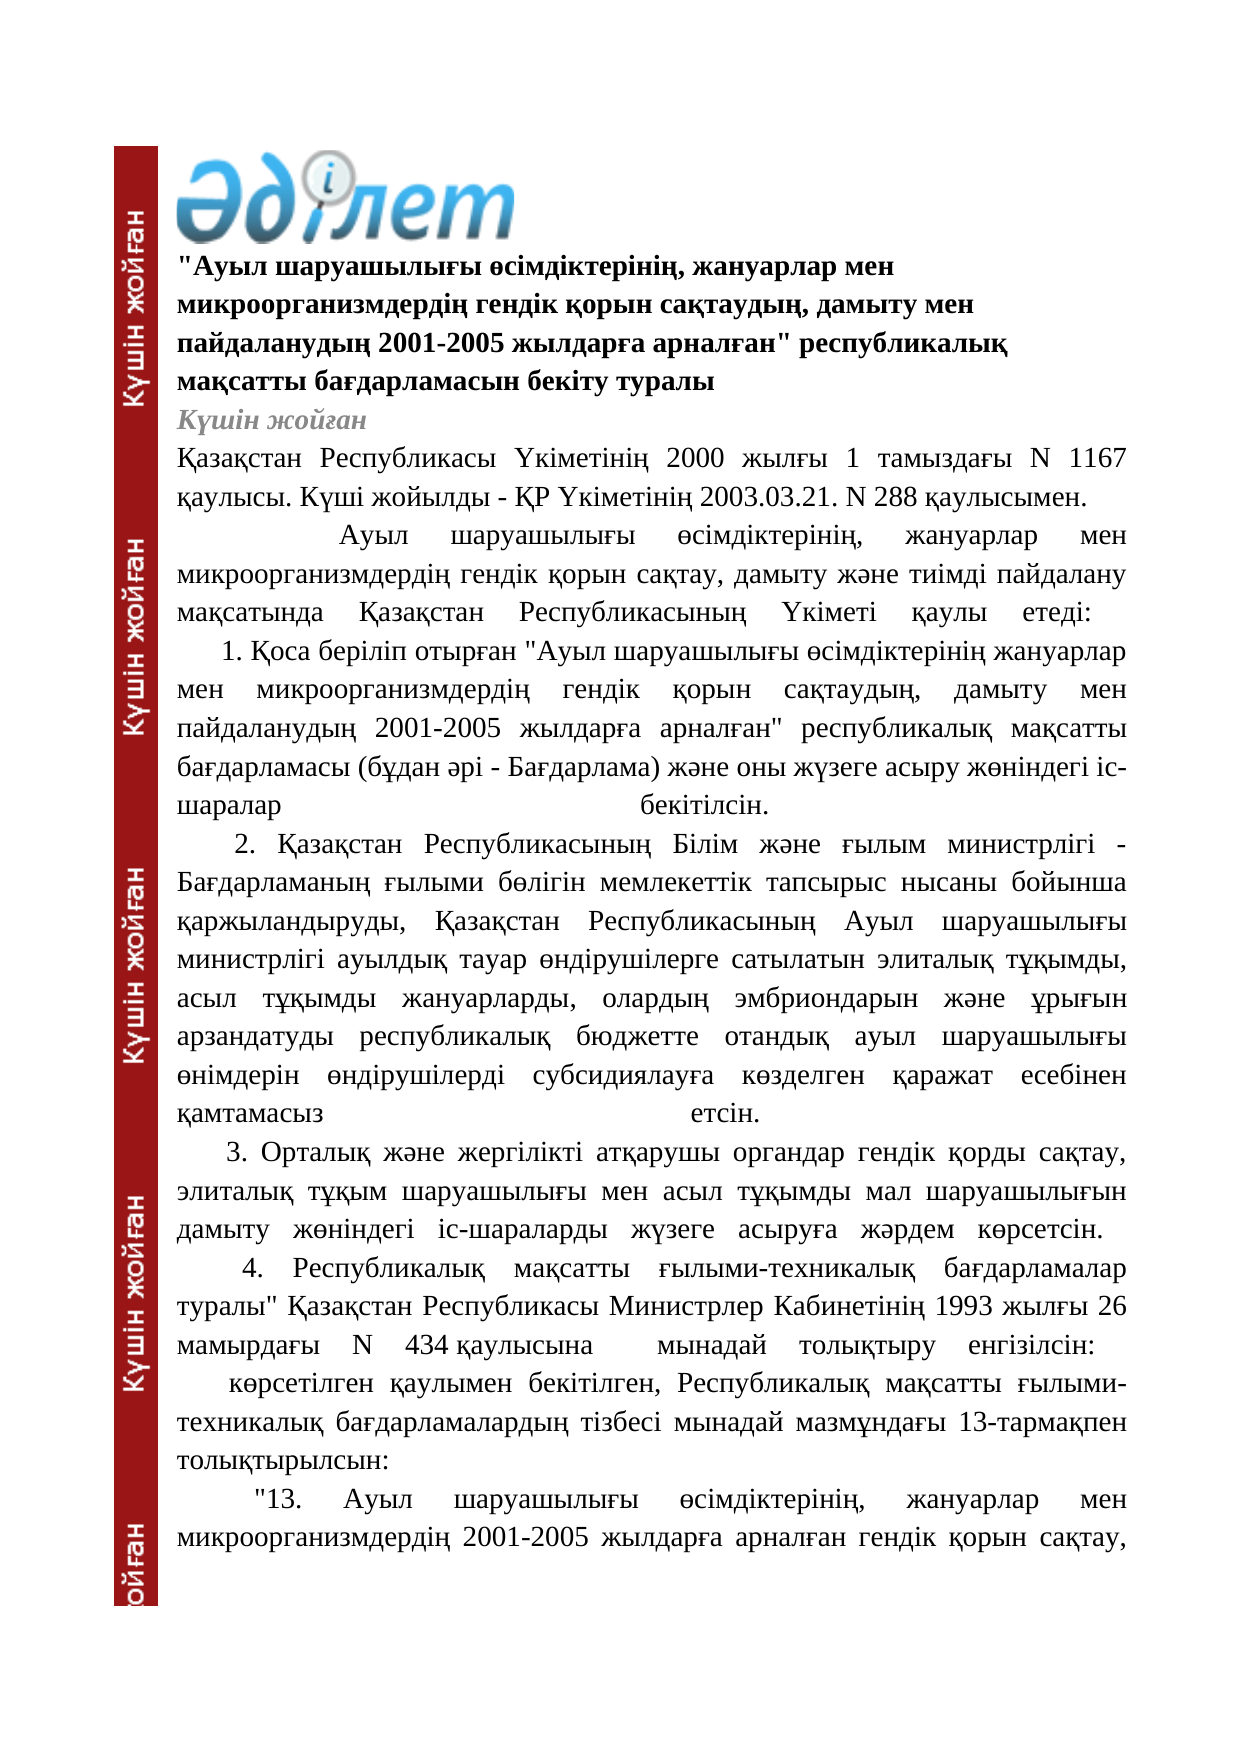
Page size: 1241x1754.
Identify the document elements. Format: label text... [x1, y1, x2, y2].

text Күшін жойған [112, 402, 1128, 435]
text "Ауыл шаруашылығы өсiмдiктерiнiң, жануарлар мен микроорганизмдердiң гендiк қорын сақтаудың, дамыту мен пайдаланудың 2001-2005 жылдарға арналған" республикалық мақсатты бағдарламасын бекіту туралы [112, 248, 1128, 397]
picture [114, 146, 158, 248]
text Қазақстан Республикасы Үкіметінің 2000 жылғы 1 тамыздағы N 1167 қаулысы. Күші жойылды - ҚР Үкіметінің 2003.03.21. N 288 қаулысымен. [112, 440, 1128, 512]
picture [114, 512, 158, 517]
picture [114, 435, 158, 440]
picture [114, 1553, 158, 1606]
picture [114, 397, 158, 402]
picture [176, 150, 515, 244]
